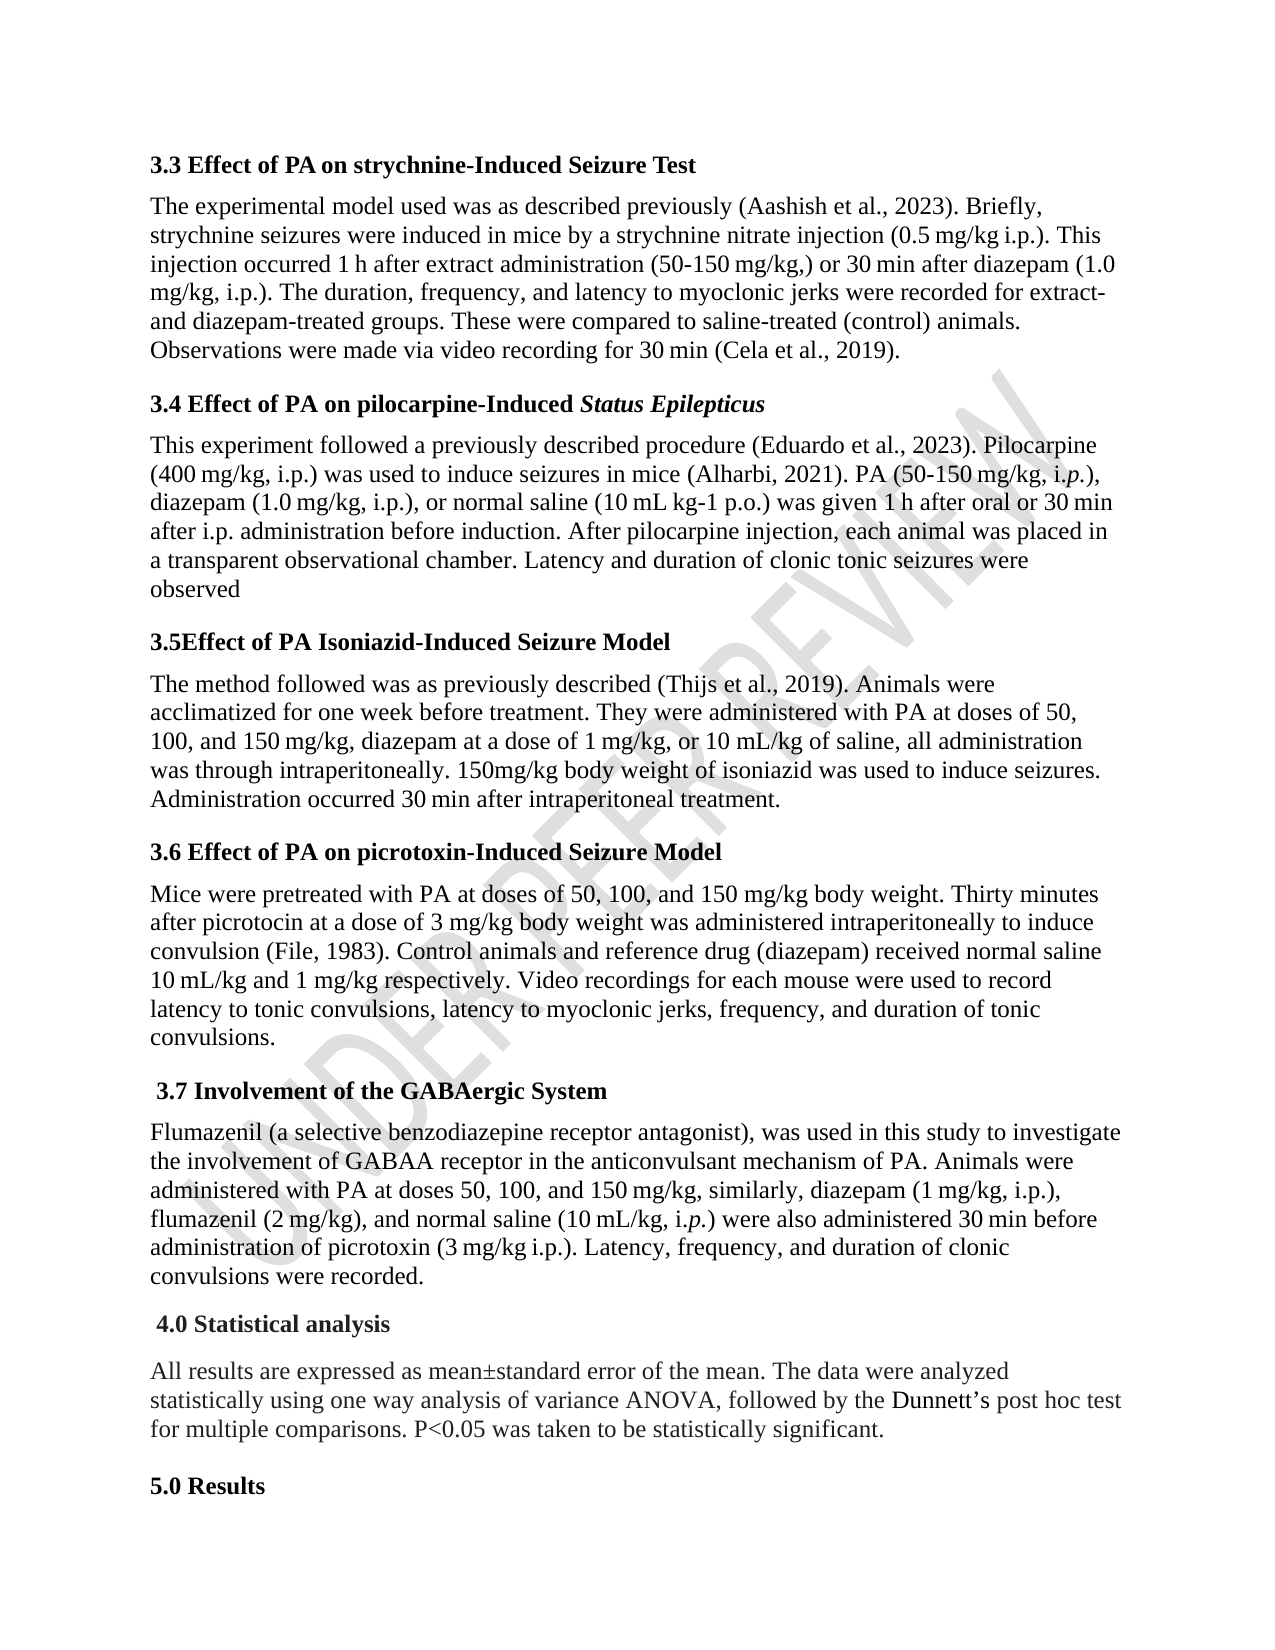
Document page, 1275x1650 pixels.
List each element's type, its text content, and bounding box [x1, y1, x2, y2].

text 3.4 Effect of PA on pilocarpine-Induced Status Epilepticus [150, 389, 1125, 417]
text Mice were pretreated with PA at doses of 50, 100, and 150 mg/kg body weight. Thirty minutes after picrotocin at a dose of 3 mg/kg body weight was administered intraperitoneally to induce convulsion (File, 1983). Control animals and reference drug (diazepam) received normal saline 10 mL/kg and 1 mg/kg respectively. Video recordings for each mouse were used to record latency to tonic convulsions, latency to myoclonic jerks, frequency, and duration of tonic convulsions. [150, 879, 1125, 1051]
text 5.0 Results [150, 1471, 1125, 1500]
text The method followed was as previously described (Thijs et al., 2019). Animals were acclimatized for one week before treatment. They were administered with PA at doses of 50, 100, and 150 mg/kg, diazepam at a dose of 1 mg/kg, or 10 mL/kg of saline, all administration was through intraperitoneally. 150mg/kg body weight of isoniazid was used to induce seizures. Administration occurred 30 min after intraperitoneal treatment. [150, 669, 1125, 812]
text The experimental model used was as described previously (Aashish et al., 2023). Briefly, strychnine seizures were induced in mice by a strychnine nitrate injection (0.5 mg/kg i.p.). This injection occurred 1 h after extract administration (50-150 mg/kg,) or 30 min after diazepam (1.0 mg/kg, i.p.). The duration, frequency, and latency to myoclonic jerks were recorded for extract- and diazepam-treated groups. These were compared to saline-treated (control) animals. Observations were made via video recording for 30 min (Cela et al., 2019). [150, 191, 1125, 364]
text 4.0 Statistical analysis [150, 1309, 1125, 1337]
text This experiment followed a previously described procedure (Eduardo et al., 2023). Pilocarpine (400 mg/kg, i.p.) was used to induce seizures in mice (Alharbi, 2021). PA (50-150 mg/kg, i.p.), diazepam (1.0 mg/kg, i.p.), or normal saline (10 mL kg-1 p.o.) was given 1 h after oral or 30 min after i.p. administration before induction. After pilocarpine injection, each animal was placed in a transparent observational chamber. Latency and duration of clonic tonic seizures were observed [150, 430, 1125, 602]
text 3.6 Effect of PA on picrotoxin-Induced Seizure Model [150, 837, 1125, 866]
text All results are expressed as mean±standard error of the mean. The data were analyzed statistically using one way analysis of variance ANOVA, followed by the Dunnett’s post hoc test for multiple comparisons. P<0.05 was taken to be statistically significant. [150, 1356, 1125, 1442]
text 3.3 Effect of PA on strychnine-Induced Seizure Test [150, 150, 1125, 179]
text Flumazenil (a selective benzodiazepine receptor antagonist), was used in this study to investigate the involvement of GABAA receptor in the anticonvulsant mechanism of PA. Animals were administered with PA at doses 50, 100, and 150 mg/kg, similarly, diazepam (1 mg/kg, i.p.), flumazenil (2 mg/kg), and normal saline (10 mL/kg, i.p.) were also administered 30 min before administration of picrotoxin (3 mg/kg i.p.). Latency, frequency, and duration of clonic convulsions were recorded. [150, 1117, 1125, 1290]
text 3.5Effect of PA Isoniazid-Induced Seizure Model [150, 627, 1125, 656]
text 3.7 Involvement of the GABAergic System [150, 1076, 1125, 1105]
